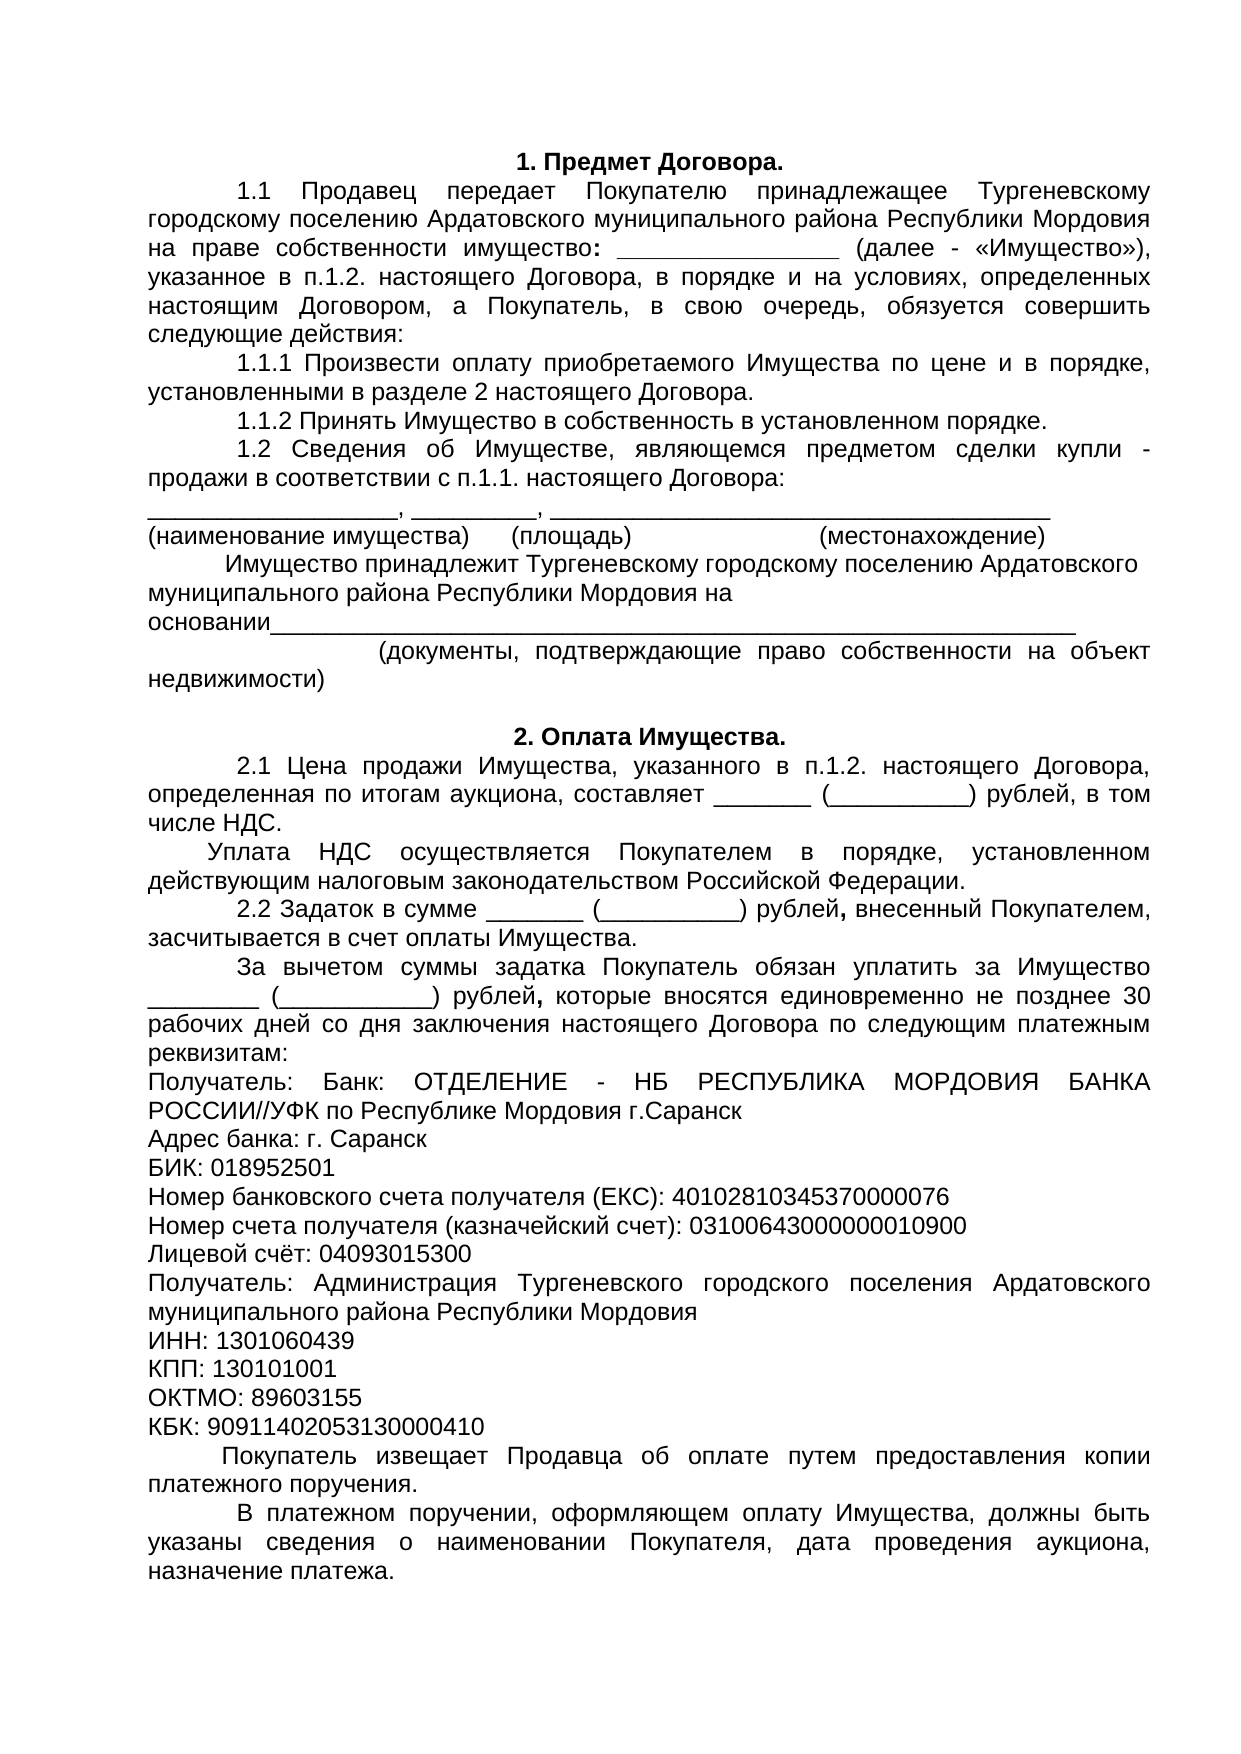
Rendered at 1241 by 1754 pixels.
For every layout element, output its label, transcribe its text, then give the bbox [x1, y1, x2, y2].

text 1.1.2 Принять Имущество в собственность в установленном порядке. [148, 406, 1152, 434]
text 2.2 Задаток в сумме _______ (__________) рублей, внесенный Покупателем, засчитывается в счет оплаты Имущества. [148, 894, 1152, 952]
text БИК: 018952501 [148, 1153, 1152, 1182]
text Адрес банка: г. Саранск [148, 1124, 1152, 1153]
text За вычетом суммы задатка Покупатель обязан уплатить за Имущество ________ (___________) рублей, которые вносятся единовременно не позднее 30 рабочих дней со дня заключения настоящего Договора по следующим платежным реквизитам: [148, 952, 1152, 1067]
text Покупатель извещает Продавца об оплате путем предоставления копии платежного поручения. [148, 1441, 1152, 1498]
text 1. Предмет Договора. [148, 147, 1152, 176]
text Имущество принадлежит Тургеневскому городскому поселению Ардатовского муниципального района Республики Мордовия на основании__________________________________________________________ [148, 549, 1152, 636]
text Номер банковского счета получателя (ЕКС): 40102810345370000076 [148, 1182, 1152, 1211]
text КБК: 90911402053130000410 [148, 1412, 1152, 1441]
text 1.2 Сведения об Имуществе, являющемся предметом сделки купли - продажи в соответствии с п.1.1. настоящего Договора: [148, 434, 1152, 492]
text 2.1 Цена продажи Имущества, указанного в п.1.2. настоящего Договора, определенная по итогам аукциона, составляет _______ (__________) рублей, в том числе НДС. [148, 751, 1152, 837]
text В платежном поручении, оформляющем оплату Имущества, должны быть указаны сведения о наименовании Покупателя, дата проведения аукциона, назначение платежа. [148, 1498, 1152, 1584]
text (документы, подтверждающие право собственности на объект недвижимости) [148, 636, 1152, 693]
text Номер счета получателя (казначейский счет): 03100643000000010900 [148, 1211, 1152, 1239]
text Получатель: Банк: ОТДЕЛЕНИЕ - НБ РЕСПУБЛИКА МОРДОВИЯ БАНКА РОССИИ//УФК по Республике Мордовия г.Саранск [148, 1067, 1152, 1124]
text 2. Оплата Имущества. [148, 722, 1152, 751]
text КПП: 130101001 [148, 1354, 1152, 1383]
text (наименование имущества) (площадь) (местонахождение) [148, 521, 1152, 549]
text 1.1 Продавец передает Покупателю принадлежащее Тургеневскому городскому поселению Ардатовского муниципального района Республики Мордовия на праве собственности имущество: ________________ (далее - «Имущество»), указанное в п.1.2. настоящего Договора, в порядке и на условиях, определенных настоящим Договором, а Покупатель, в свою очередь, обязуется совершить следующие действия: [148, 176, 1152, 348]
text ОКТМО: 89603155 [148, 1383, 1152, 1412]
text Уплата НДС осуществляется Покупателем в порядке, установленном действующим налоговым законодательством Российской Федерации. [148, 837, 1152, 894]
text Лицевой счёт: 04093015300 [148, 1239, 1152, 1268]
text 1.1.1 Произвести оплату приобретаемого Имущества по цене и в порядке, установленными в разделе 2 настоящего Договора. [148, 348, 1152, 406]
text ИНН: 1301060439 [148, 1326, 1152, 1354]
text Получатель: Администрация Тургеневского городского поселения Ардатовского муниципального района Республики Мордовия [148, 1268, 1152, 1326]
text __________________, _________, ____________________________________ [148, 492, 1152, 521]
